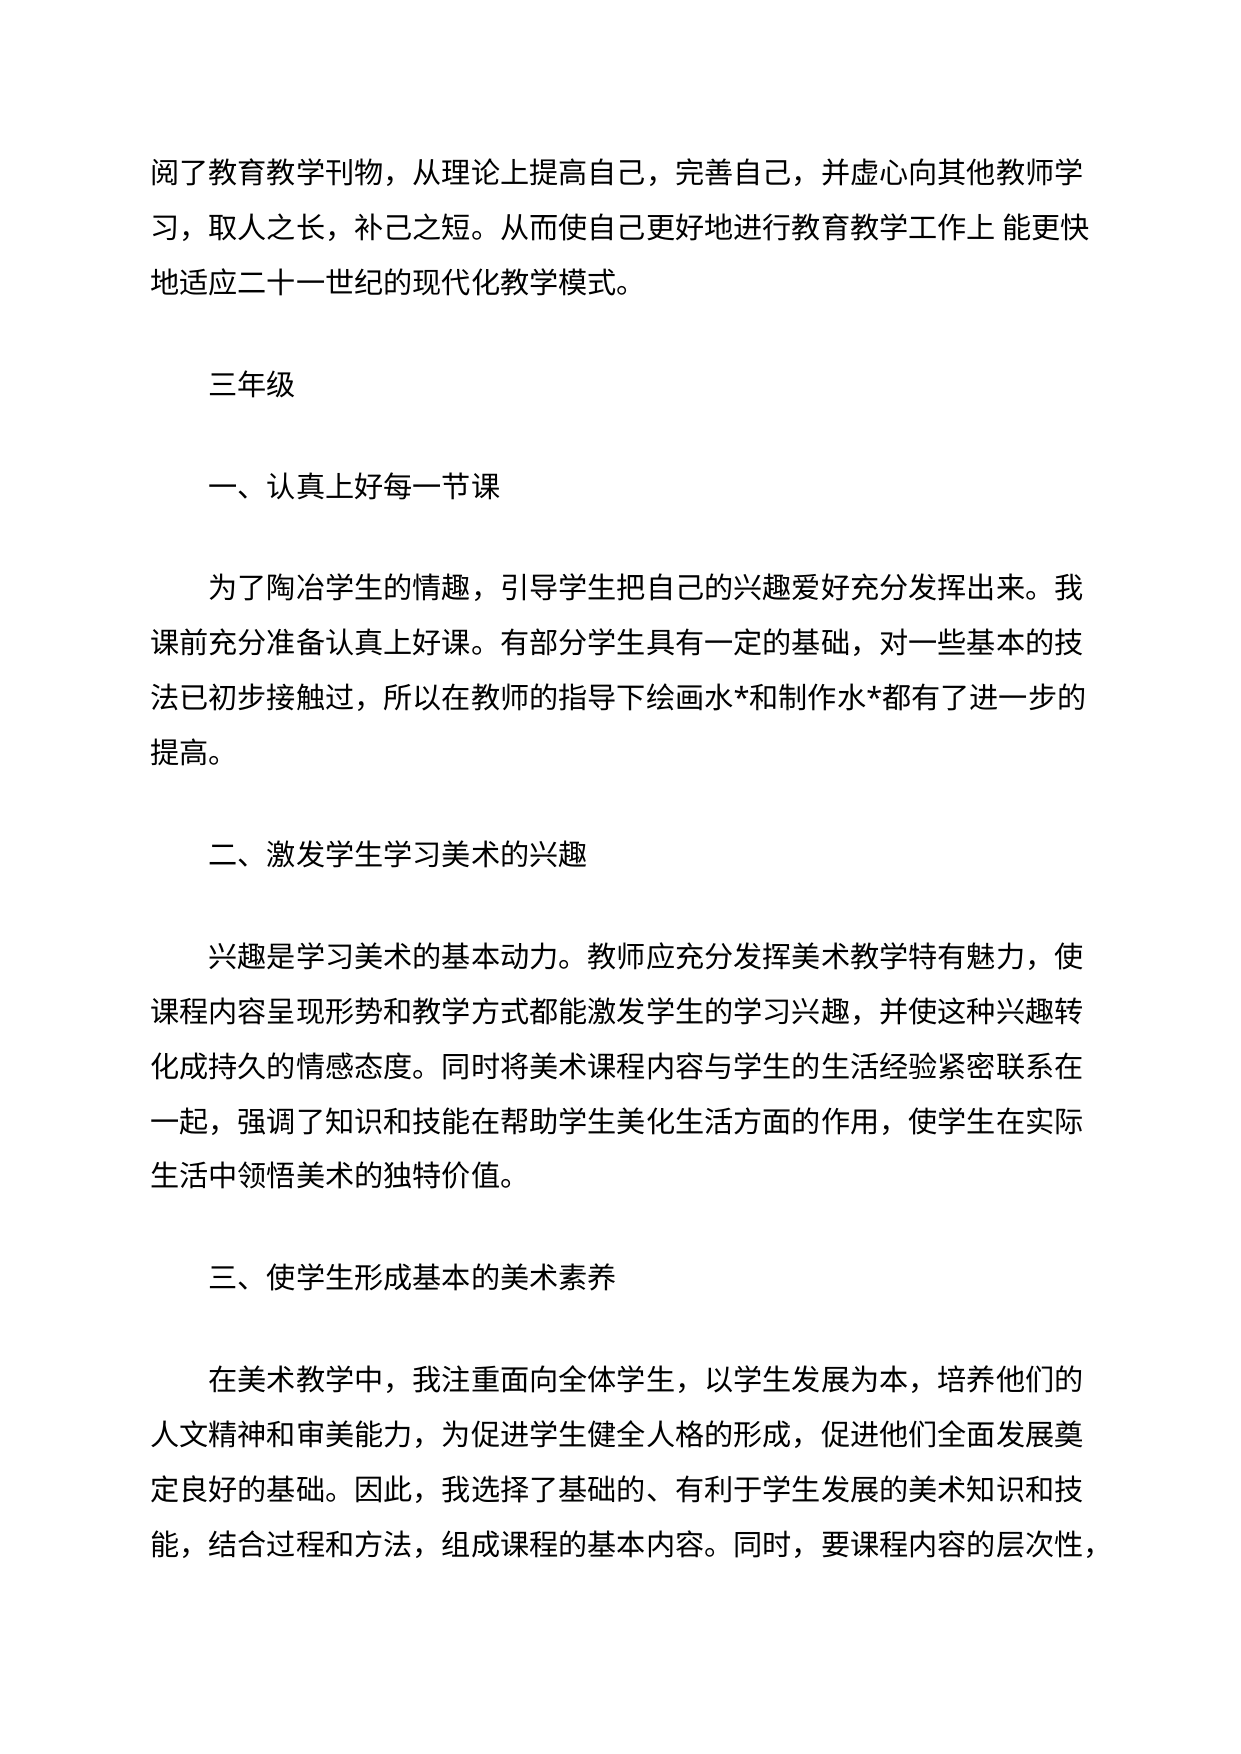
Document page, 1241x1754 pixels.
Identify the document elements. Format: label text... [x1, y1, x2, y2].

text 三年级 [150, 362, 1090, 404]
text 二、激发学生学习美术的兴趣 [150, 832, 1090, 874]
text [150, 150, 1090, 302]
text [150, 1357, 1090, 1563]
text 为了陶冶学生的情趣，引导学生把自己的兴趣爱好充分发挥出来。我课前充分准备认真上好课。有部分学生具有一定的基础，对一些基本的技法已初步接触过，所以在教师的指导下绘画水*和制作水*都有了进一步的提高。 [150, 565, 1090, 772]
text 兴趣是学习美术的基本动力。教师应充分发挥美术教学特有魅力，使课程内容呈现形势和教学方式都能激发学生的学习兴趣，并使这种兴趣转化成持久的情感态度。同时将美术课程内容与学生的生活经验紧密联系在一起，强调了知识和技能在帮助学生美化生活方面的作用，使学生在实际生活中领悟美术的独特价值。 [150, 933, 1090, 1195]
text 一、认真上好每一节课 [150, 463, 1090, 506]
text 三、使学生形成基本的美术素养 [150, 1255, 1090, 1297]
